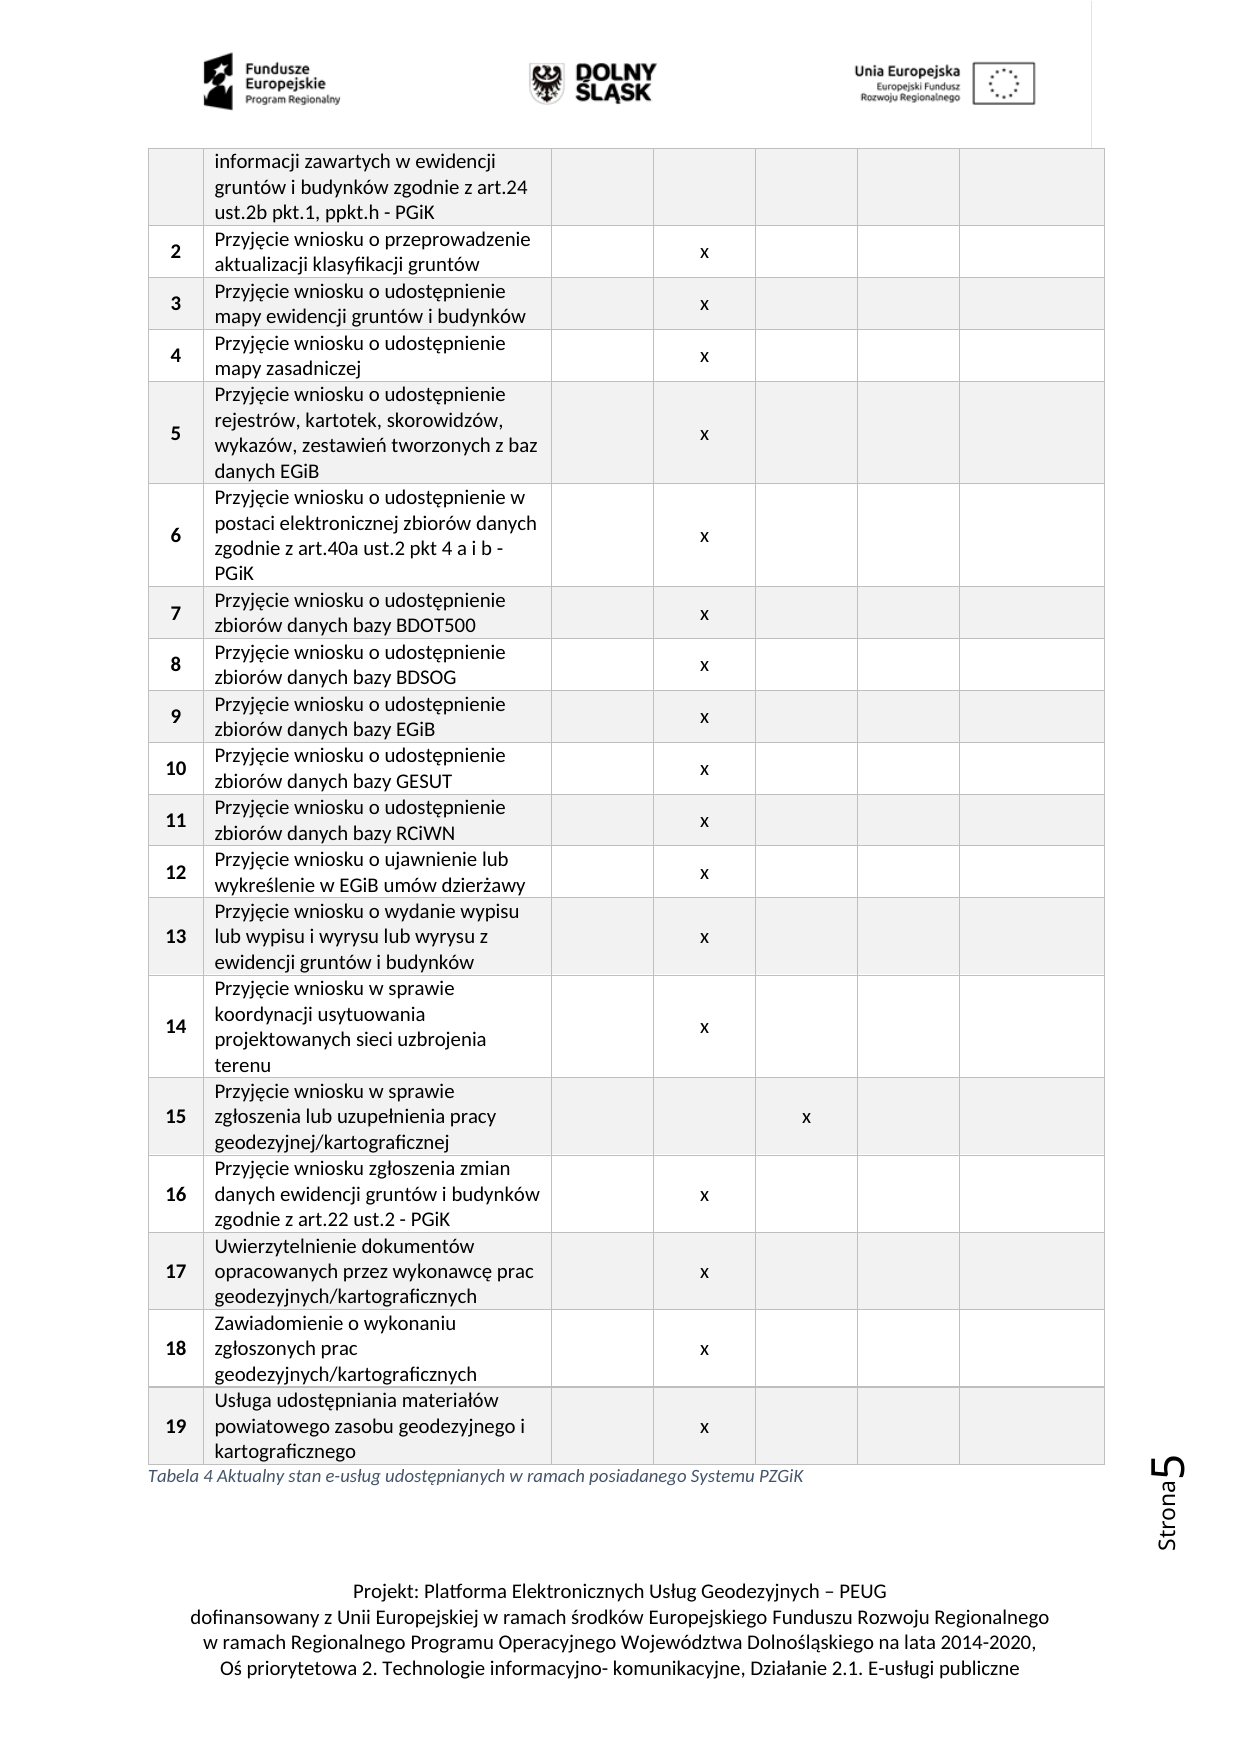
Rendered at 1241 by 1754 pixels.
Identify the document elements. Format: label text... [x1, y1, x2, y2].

table_cell 18 [149, 1310, 203, 1386]
table_cell 11 [149, 795, 203, 845]
table_cell [552, 639, 653, 690]
table_cell Przyjęcie wniosku zgłoszenia zmian danych ewidencji gruntów i budynków zgodnie z art.22 ust.2 - PGiK [204, 1156, 551, 1232]
table_cell [858, 330, 959, 381]
table_cell [756, 743, 857, 793]
table_cell [960, 898, 1104, 974]
table_cell [552, 226, 653, 277]
table_cell [858, 743, 959, 793]
table_cell Przyjęcie wniosku o udostępnienie zbiorów danych bazy RCiWN [204, 795, 551, 845]
table_cell [960, 1233, 1104, 1309]
table_cell x [654, 382, 755, 483]
table_cell x [654, 278, 755, 329]
table_cell 17 [149, 1233, 203, 1309]
table_cell 8 [149, 639, 203, 690]
table_cell [858, 976, 959, 1077]
table_cell [552, 1156, 653, 1232]
table_cell [756, 1310, 857, 1386]
table_cell x [756, 1078, 857, 1154]
table_cell [960, 976, 1104, 1077]
table_cell Przyjęcie wniosku o udostępnienie zbiorów danych bazy BDOT500 [204, 587, 551, 638]
table_cell [756, 226, 857, 277]
table_cell x [654, 484, 755, 586]
table_cell [960, 330, 1104, 381]
table_cell 3 [149, 278, 203, 329]
table_cell [552, 1078, 653, 1154]
table_cell [552, 795, 653, 845]
table_cell [552, 743, 653, 793]
table_cell 6 [149, 484, 203, 586]
table_cell [858, 382, 959, 483]
table_cell [858, 587, 959, 638]
table_cell 16 [149, 1156, 203, 1232]
table_cell [858, 1156, 959, 1232]
table_cell Przyjęcie wniosku o udostępnienie zbiorów danych bazy EGiB [204, 691, 551, 742]
table_cell Przyjęcie wniosku w sprawie zgłoszenia lub uzupełnienia pracy geodezyjnej/kartograficznej [204, 1078, 551, 1154]
table_cell [960, 1078, 1104, 1154]
picture [147, 1, 1093, 148]
table_cell Przyjęcie wniosku o udostępnienie zbiorów danych bazy GESUT [204, 743, 551, 793]
table_cell [756, 795, 857, 845]
table_cell [858, 226, 959, 277]
table_cell 1 [149, 149, 203, 225]
table_cell [756, 1233, 857, 1309]
table_cell [960, 691, 1104, 742]
table_cell Przyjęcie wniosku o aktualizację informacji zawartych w ewidencji gruntów i budynków zgodnie z art.24 ust.2b pkt.1, ppkt.h - PGiK [204, 149, 551, 225]
table_cell x [654, 691, 755, 742]
table_cell [552, 1310, 653, 1386]
table_cell 4 [149, 330, 203, 381]
table_cell [552, 846, 653, 897]
table_cell x [654, 898, 755, 974]
table_cell [858, 1388, 959, 1464]
table_cell [858, 898, 959, 974]
table_cell [552, 898, 653, 974]
table_cell [552, 149, 653, 225]
table_cell [552, 484, 653, 586]
table_cell 13 [149, 898, 203, 974]
table_cell 12 [149, 846, 203, 897]
table_cell Przyjęcie wniosku o udostępnienie mapy zasadniczej [204, 330, 551, 381]
table_cell x [654, 1310, 755, 1386]
table_cell Przyjęcie wniosku o wydanie wypisu lub wypisu i wyrysu lub wyrysu z ewidencji gruntów i budynków [204, 898, 551, 974]
table_cell Usługa udostępniania materiałów powiatowego zasobu geodezyjnego i kartograficznego [204, 1388, 551, 1464]
table_cell x [654, 976, 755, 1077]
table_cell [756, 898, 857, 974]
table_cell [552, 691, 653, 742]
table_cell [858, 484, 959, 586]
table_cell [756, 639, 857, 690]
table_cell [756, 976, 857, 1077]
table_cell 5 [149, 382, 203, 483]
table_cell [552, 1388, 653, 1464]
table_cell [960, 1156, 1104, 1232]
table_cell [858, 278, 959, 329]
table_cell 10 [149, 743, 203, 793]
table_cell [960, 639, 1104, 690]
table_cell [858, 1233, 959, 1309]
table_cell [552, 587, 653, 638]
table_cell [960, 226, 1104, 277]
table_cell x [654, 639, 755, 690]
table_cell 9 [149, 691, 203, 742]
table_cell [960, 278, 1104, 329]
table_cell [756, 1156, 857, 1232]
table_cell Przyjęcie wniosku o udostępnienie w postaci elektronicznej zbiorów danych zgodnie z art.40a ust.2 pkt 4 a i b - PGiK [204, 484, 551, 586]
table_cell 14 [149, 976, 203, 1077]
table_cell [756, 691, 857, 742]
table_cell 19 [149, 1388, 203, 1464]
table_cell x [654, 795, 755, 845]
table_cell x [654, 587, 755, 638]
table_cell [552, 1233, 653, 1309]
table_cell x [654, 1156, 755, 1232]
table_cell [756, 149, 857, 225]
table_cell x [654, 846, 755, 897]
table_cell Przyjęcie wniosku o przeprowadzenie aktualizacji klasyfikacji gruntów [204, 226, 551, 277]
table_cell [960, 382, 1104, 483]
table_cell x [654, 226, 755, 277]
table_cell [960, 587, 1104, 638]
table_cell [858, 1310, 959, 1386]
table_cell [960, 1388, 1104, 1464]
table_cell [756, 484, 857, 586]
table_cell Uwierzytelnienie dokumentów opracowanych przez wykonawcę prac geodezyjnych/kartograficznych [204, 1233, 551, 1309]
table_cell [552, 976, 653, 1077]
table_cell Przyjęcie wniosku w sprawie koordynacji usytuowania projektowanych sieci uzbrojenia terenu [204, 976, 551, 1077]
table_cell [960, 795, 1104, 845]
table_cell [552, 278, 653, 329]
table_cell x [654, 743, 755, 793]
table_cell 15 [149, 1078, 203, 1154]
table_cell [654, 1078, 755, 1154]
table_cell 7 [149, 587, 203, 638]
table_cell [858, 846, 959, 897]
table_cell [552, 330, 653, 381]
table_cell [756, 846, 857, 897]
table_cell x [654, 149, 755, 225]
table_cell [960, 1310, 1104, 1386]
table_cell [552, 382, 653, 483]
table_cell Przyjęcie wniosku o ujawnienie lub wykreślenie w EGiB umów dzierżawy [204, 846, 551, 897]
table_cell [960, 149, 1104, 225]
table_cell [858, 639, 959, 690]
table_cell 2 [149, 226, 203, 277]
table_cell [756, 1388, 857, 1464]
table_cell [858, 691, 959, 742]
table_cell [960, 484, 1104, 586]
table_cell Przyjęcie wniosku o udostępnienie zbiorów danych bazy BDSOG [204, 639, 551, 690]
table_cell x [654, 1233, 755, 1309]
table_cell Przyjęcie wniosku o udostępnienie rejestrów, kartotek, skorowidzów, wykazów, zestawień tworzonych z baz danych EGiB [204, 382, 551, 483]
table_cell x [654, 330, 755, 381]
table_cell [756, 330, 857, 381]
table_cell [756, 587, 857, 638]
table_cell [858, 1078, 959, 1154]
table_cell Przyjęcie wniosku o udostępnienie mapy ewidencji gruntów i budynków [204, 278, 551, 329]
table_cell [858, 149, 959, 225]
table_cell [756, 382, 857, 483]
table_cell [960, 846, 1104, 897]
table_cell x [654, 1388, 755, 1464]
table_cell [858, 795, 959, 845]
table_cell Zawiadomienie o wykonaniu zgłoszonych prac geodezyjnych/kartograficznych [204, 1310, 551, 1386]
table_cell [960, 743, 1104, 793]
table_cell [756, 278, 857, 329]
